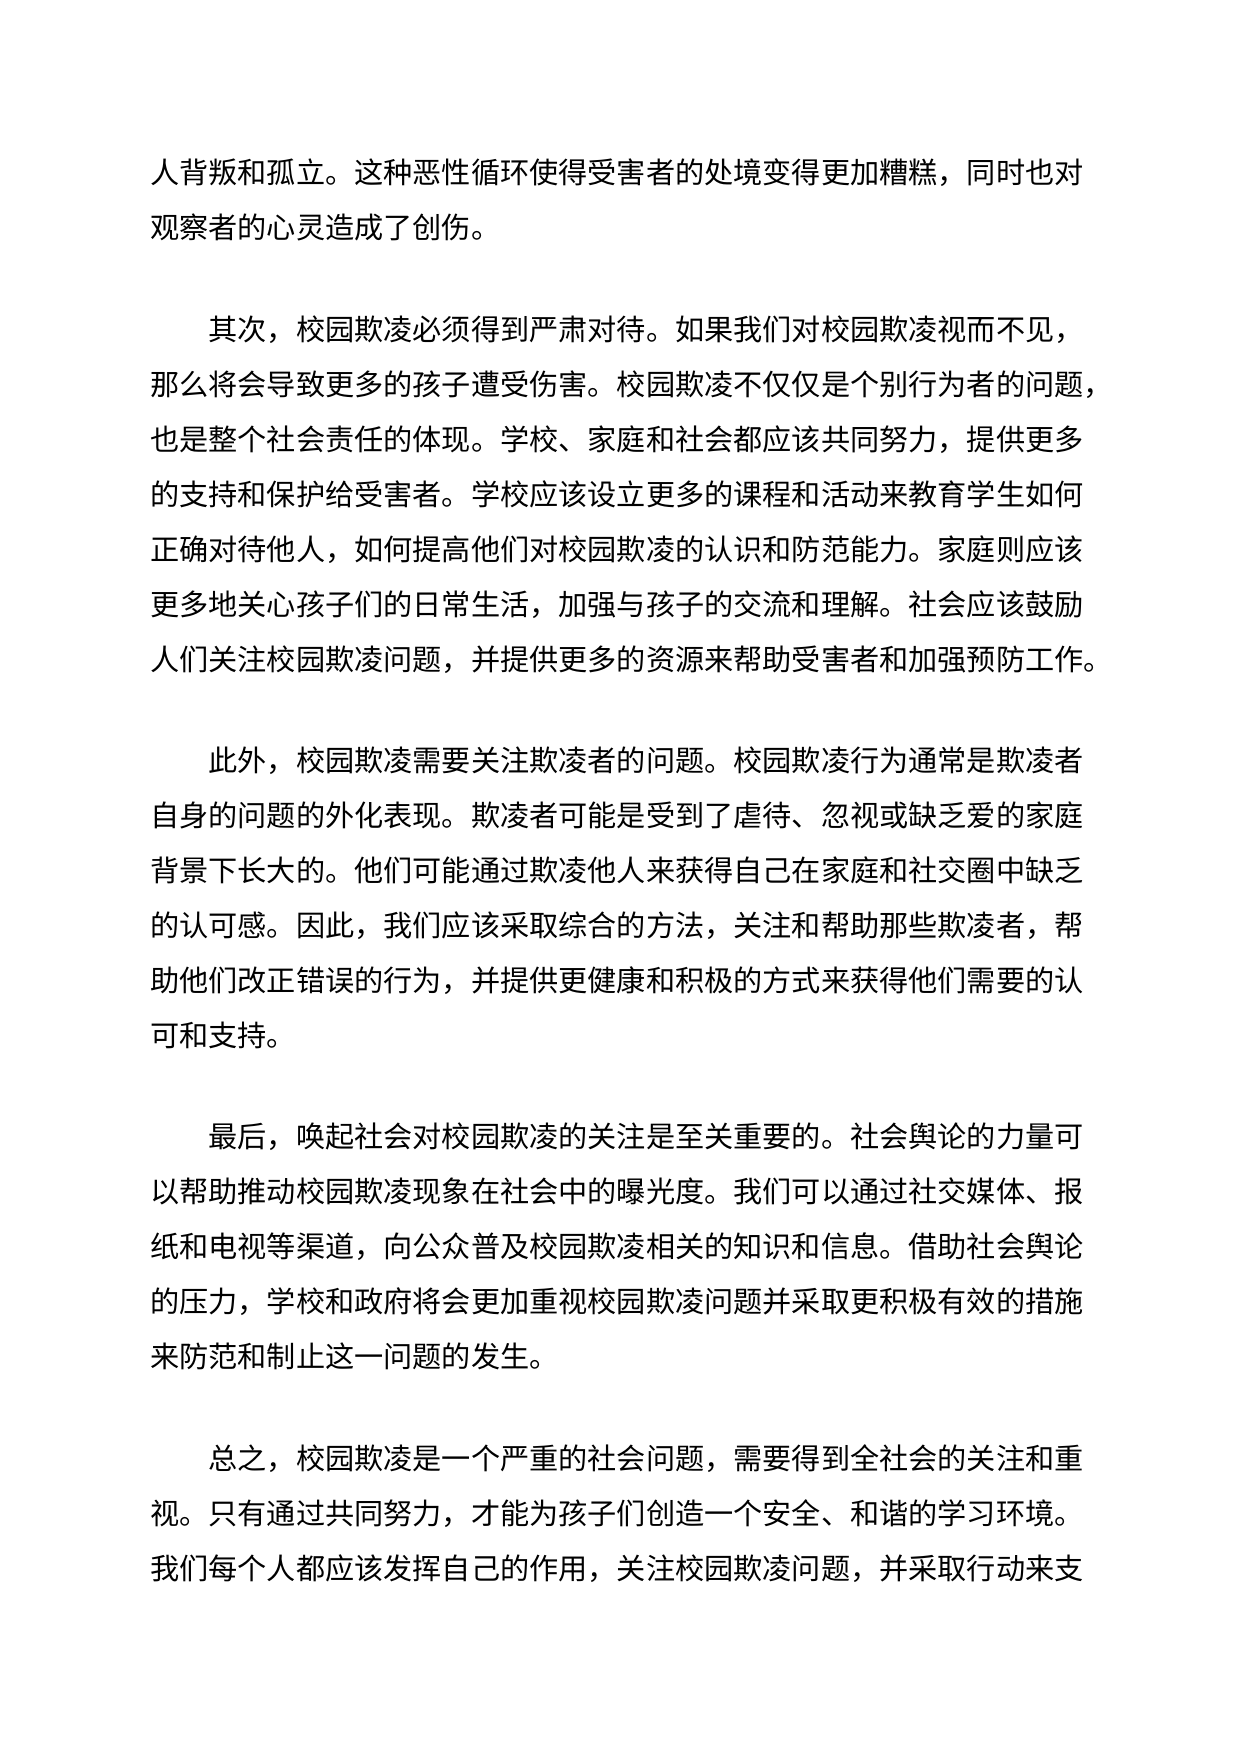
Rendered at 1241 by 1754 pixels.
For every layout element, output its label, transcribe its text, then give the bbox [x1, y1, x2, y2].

text 此外，校园欺凌需要关注欺凌者的问题。校园欺凌行为通常是欺凌者自身的问题的外化表现。欺凌者可能是受到了虐待、忽视或缺乏爱的家庭背景下长大的。他们可能通过欺凌他人来获得自己在家庭和社交圈中缺乏的认可感。因此，我们应该采取综合的方法，关注和帮助那些欺凌者，帮助他们改正错误的行为，并提供更健康和积极的方式来获得他们需要的认可和支持。 [150, 738, 1090, 1054]
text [150, 1435, 1090, 1587]
text 其次，校园欺凌必须得到严肃对待。如果我们对校园欺凌视而不见，那么将会导致更多的孩子遭受伤害。校园欺凌不仅仅是个别行为者的问题，也是整个社会责任的体现。学校、家庭和社会都应该共同努力，提供更多的支持和保护给受害者。学校应该设立更多的课程和活动来教育学生如何正确对待他人，如何提高他们对校园欺凌的认识和防范能力。家庭则应该更多地关心孩子们的日常生活，加强与孩子的交流和理解。社会应该鼓励人们关注校园欺凌问题，并提供更多的资源来帮助受害者和加强预防工作。 [150, 307, 1090, 678]
text 最后，唤起社会对校园欺凌的关注是至关重要的。社会舆论的力量可以帮助推动校园欺凌现象在社会中的曝光度。我们可以通过社交媒体、报纸和电视等渠道，向公众普及校园欺凌相关的知识和信息。借助社会舆论的压力，学校和政府将会更加重视校园欺凌问题并采取更积极有效的措施来防范和制止这一问题的发生。 [150, 1114, 1090, 1376]
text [150, 150, 1090, 247]
